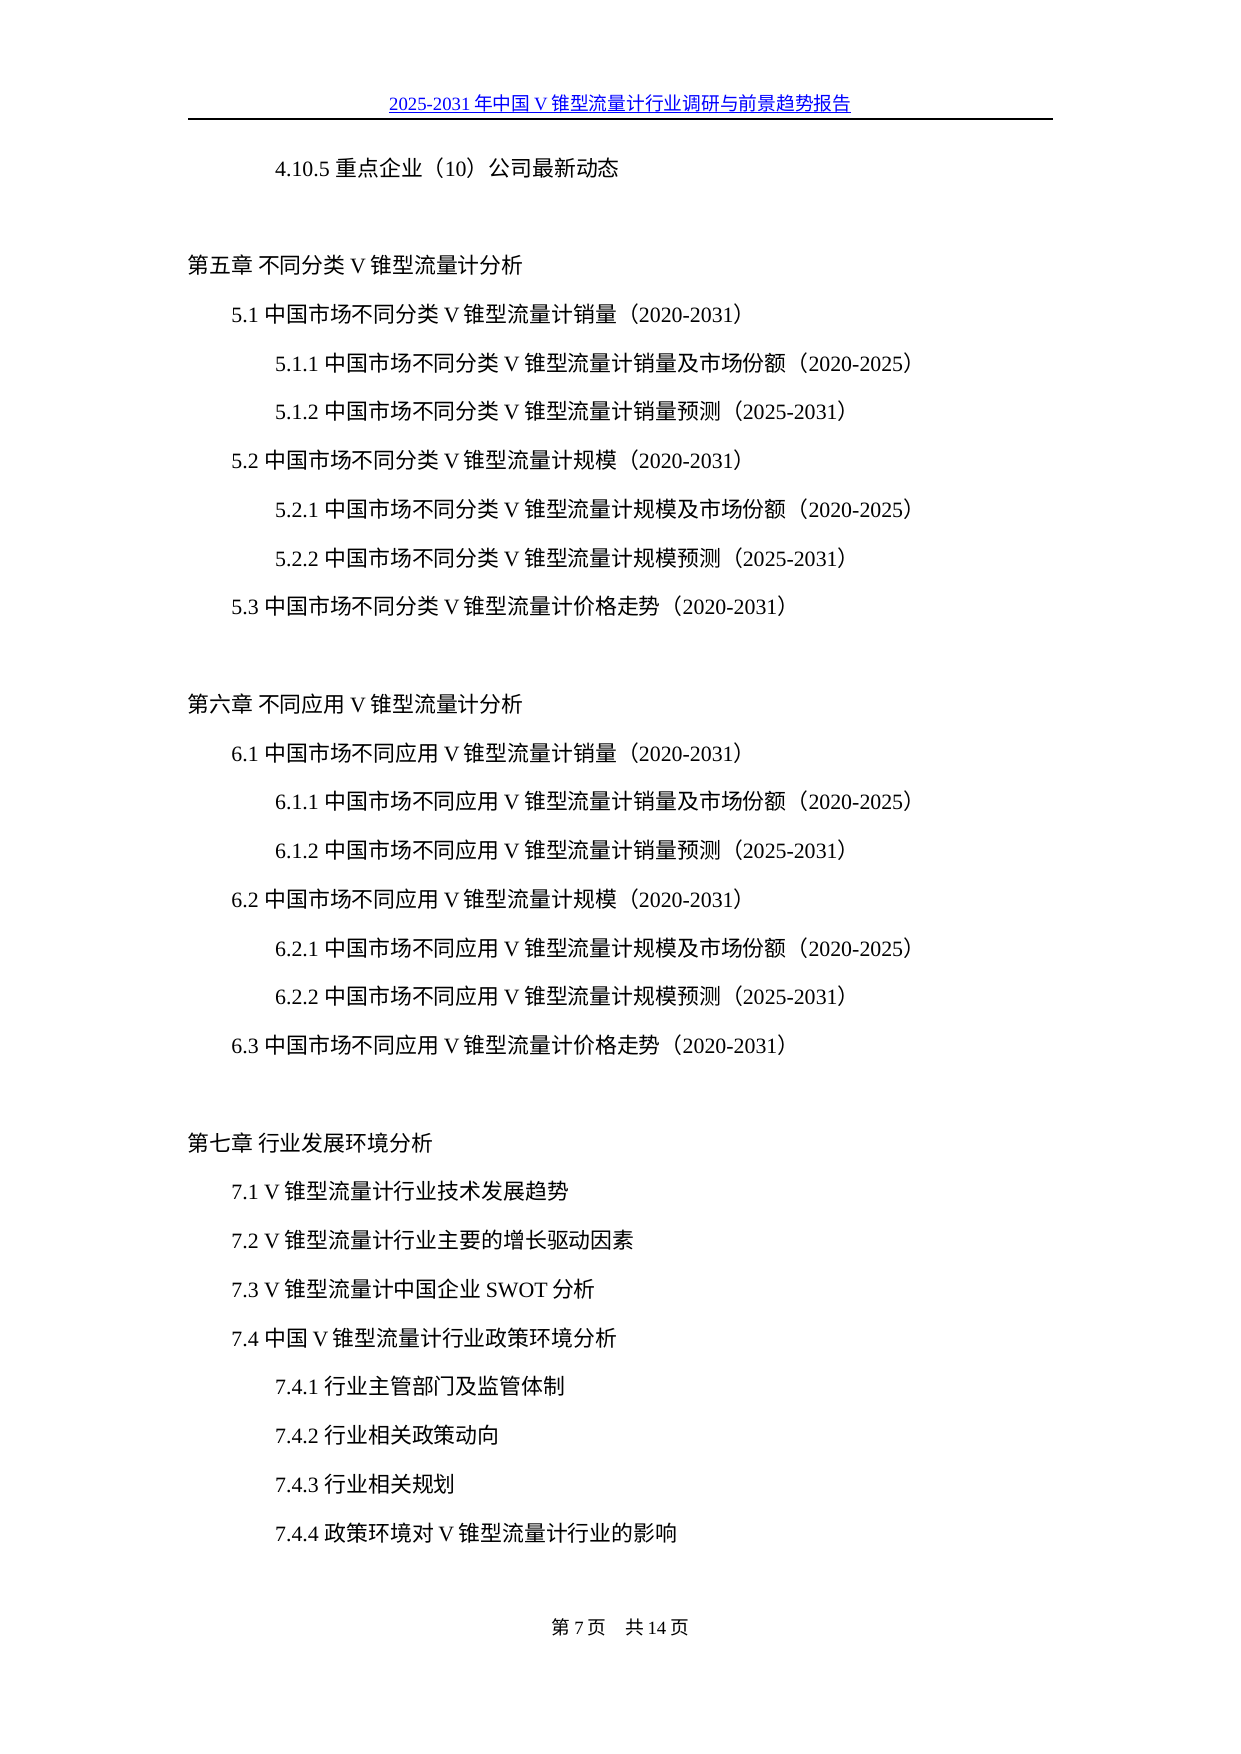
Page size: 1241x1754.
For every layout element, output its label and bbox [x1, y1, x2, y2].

text [187, 150, 1053, 1548]
